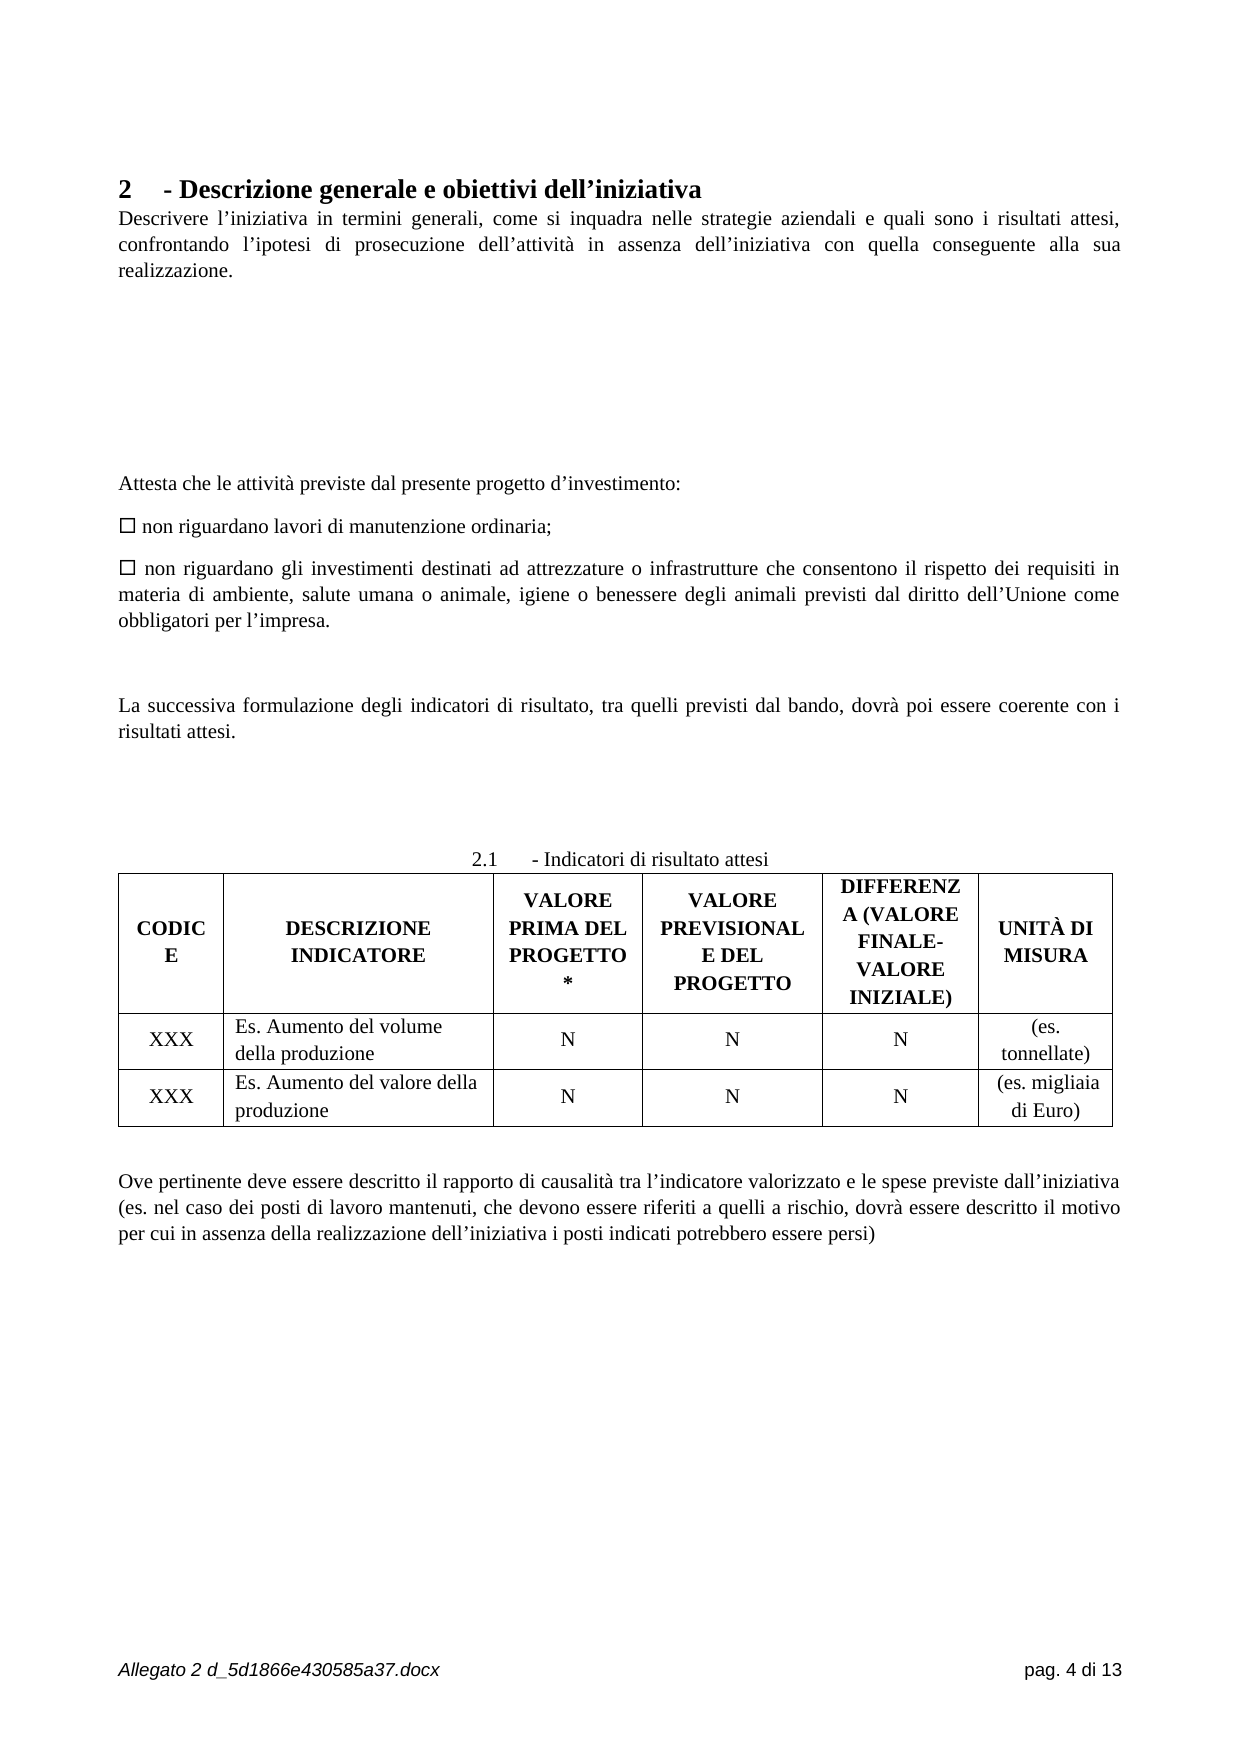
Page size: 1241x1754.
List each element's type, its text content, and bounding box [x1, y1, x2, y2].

table_cell N [643, 1070, 822, 1126]
table_header CODICE [119, 874, 223, 1012]
text non riguardano lavori di manutenzione ordinaria; [118, 514, 1122, 538]
table_cell N [823, 1014, 978, 1069]
table_cell XXX [119, 1014, 223, 1069]
table_header DIFFERENZA (VALORE FINALE- VALORE INIZIALE) [823, 874, 978, 1012]
subtitle - Indicatori di risultato attesi [118, 847, 1122, 871]
table_cell XXX [119, 1070, 223, 1126]
table_header DESCRIZIONE INDICATORE [224, 874, 493, 1012]
table_cell Es. Aumento del volume della produzione [224, 1014, 493, 1069]
table_cell N [643, 1014, 822, 1069]
table_cell (es. tonnellate) [979, 1014, 1112, 1069]
subtitle - Descrizione generale e obiettivi dell’iniziativa [118, 173, 1122, 204]
table_cell (es. migliaia di Euro) [979, 1070, 1112, 1126]
table_cell N [494, 1070, 642, 1126]
text Ove pertinente deve essere descritto il rapporto di causalità tra l’indicatore valorizzato e le spese previste dall’iniziativa (es. nel caso dei posti di lavoro mantenuti, che devono essere riferiti a quelli a rischio, dovrà essere descritto il motivo per cui in assenza della realizzazione dell’iniziativa i posti indicati potrebbero essere persi) [118, 1169, 1122, 1245]
table_cell N [494, 1014, 642, 1069]
text Descrivere l’iniziativa in termini generali, come si inquadra nelle strategie aziendali e quali sono i risultati attesi, confrontando l’ipotesi di prosecuzione dell’attività in assenza dell’iniziativa con quella conseguente alla sua realizzazione. [118, 206, 1122, 282]
table_header VALORE PRIMA DEL PROGETTO* [494, 874, 642, 1012]
text La successiva formulazione degli indicatori di risultato, tra quelli previsti dal bando, dovrà poi essere coerente con i risultati attesi. [118, 693, 1122, 743]
text Attesta che le attività previste dal presente progetto d’investimento: [118, 471, 1122, 495]
table_cell N [823, 1070, 978, 1126]
table_header UNITÀ DI MISURA [979, 874, 1112, 1012]
table_header VALORE PREVISIONALE DEL PROGETTO [643, 874, 822, 1012]
table_cell Es. Aumento del valore della produzione [224, 1070, 493, 1126]
text non riguardano gli investimenti destinati ad attrezzature o infrastrutture che consentono il rispetto dei requisiti in materia di ambiente, salute umana o animale, igiene o benessere degli animali previsti dal diritto dell’Unione come obbligatori per l’impresa. [118, 556, 1122, 632]
